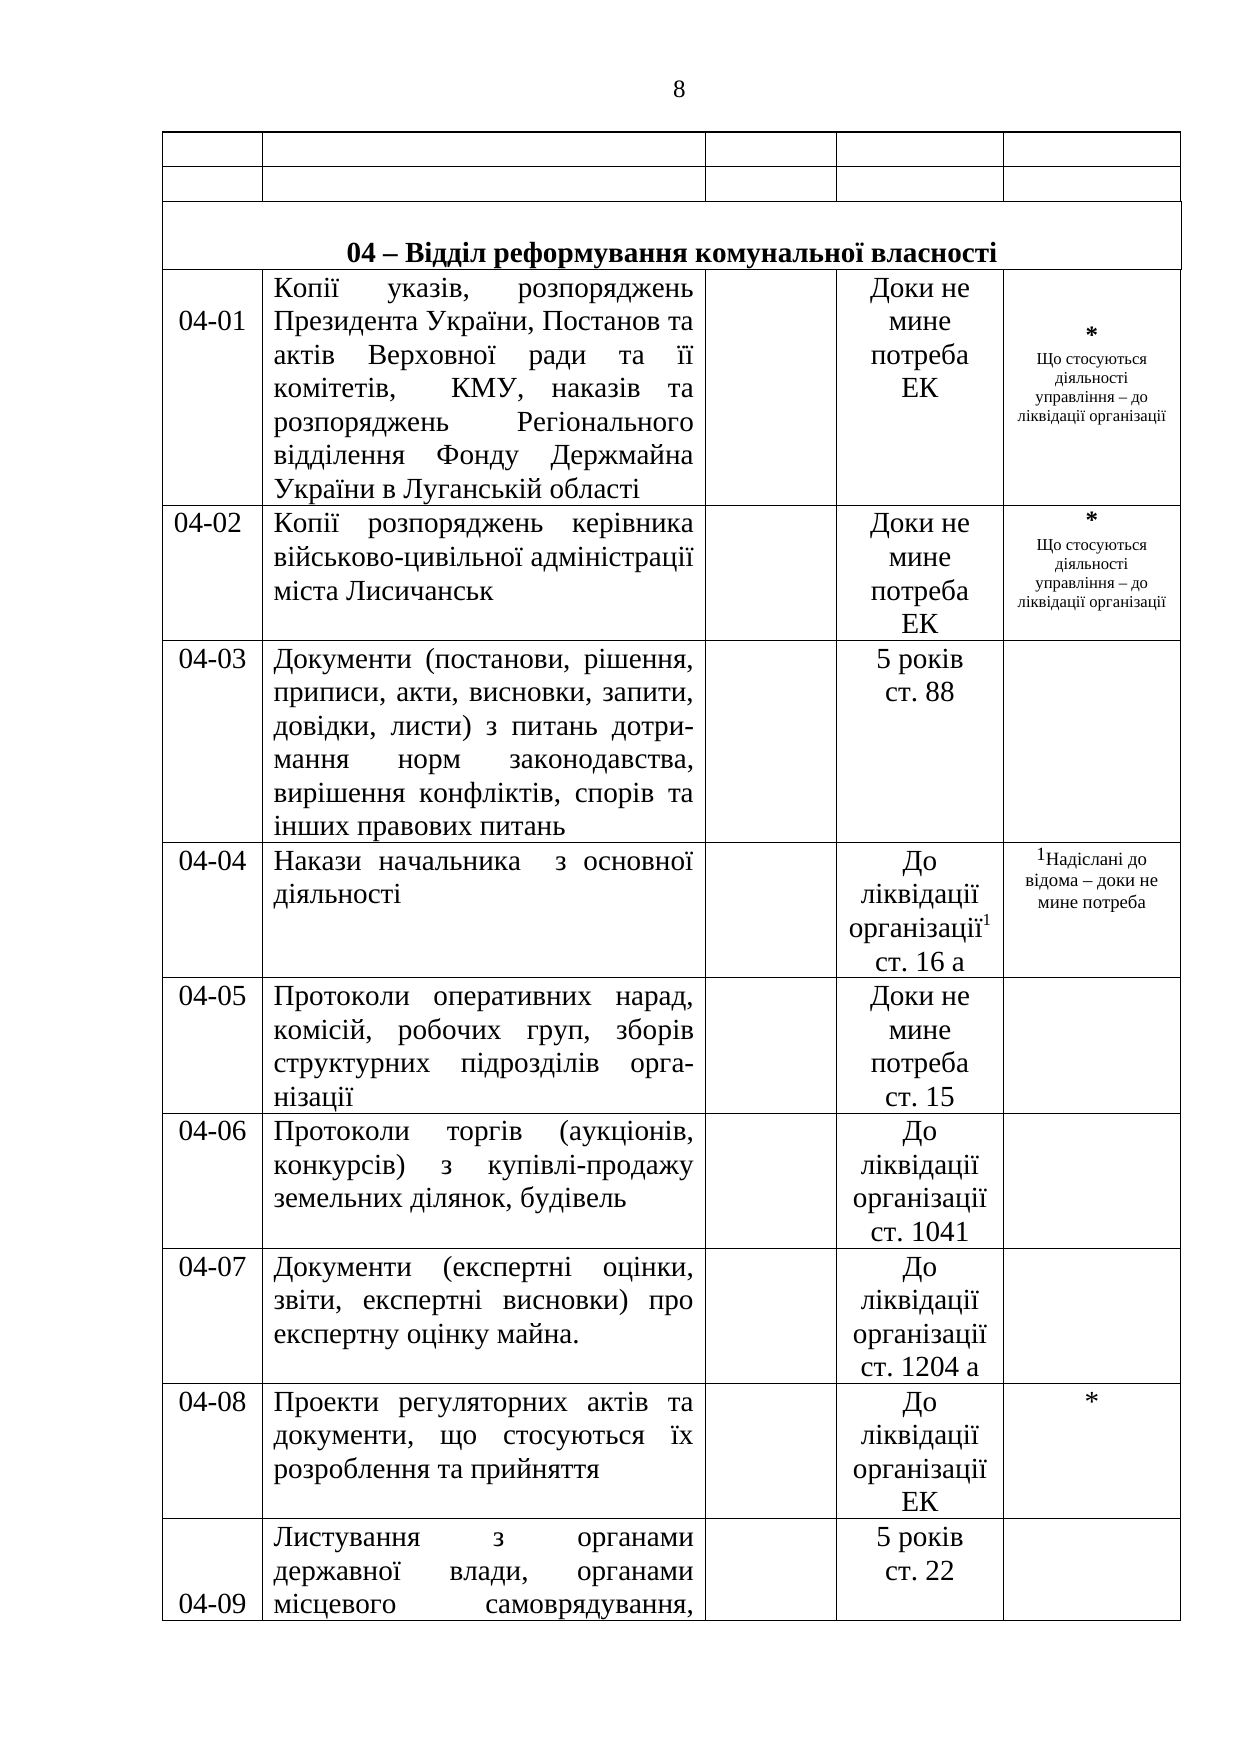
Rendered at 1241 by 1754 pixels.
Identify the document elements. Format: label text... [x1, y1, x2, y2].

table_cell 04-01 [163, 270, 262, 504]
table_cell 1Надіслані до відома – доки не мине потреба [1004, 843, 1180, 977]
table_cell [263, 133, 705, 166]
table_cell Доки не мине потреба ЕК [837, 270, 1003, 504]
table_cell [706, 167, 836, 201]
table_cell 04-09 [163, 1519, 262, 1620]
table_cell [1004, 641, 1180, 842]
table_cell [1004, 1519, 1180, 1620]
table_cell [1004, 1114, 1180, 1248]
table_cell 04-03 [163, 641, 262, 842]
table_cell До ліквідації організації ЕК [837, 1384, 1003, 1518]
table_cell * Що стосуються діяльності управління – до ліквідації організації [1004, 506, 1180, 640]
table_cell [163, 133, 262, 166]
table_cell [706, 641, 836, 842]
table_cell 04-02 [163, 506, 262, 640]
table_cell [1004, 167, 1180, 201]
table_cell [1004, 1249, 1180, 1383]
table_cell 04-04 [163, 843, 262, 977]
table_cell [706, 1384, 836, 1518]
table_cell [706, 843, 836, 977]
table_cell [837, 167, 1003, 201]
table_cell 04-06 [163, 1114, 262, 1248]
table_cell [706, 978, 836, 1112]
table_cell 5 років ст. 22 [837, 1519, 1003, 1620]
table_cell Накази начальника з основної діяльності [263, 843, 705, 977]
table_cell Проекти регуляторних актів та документи, що стосуються їх розроблення та прийняття [263, 1384, 705, 1518]
table_cell [263, 167, 705, 201]
table_cell [1004, 133, 1180, 166]
table_cell 04-07 [163, 1249, 262, 1383]
table_cell * Що стосуються діяльності управління – до ліквідації організації [1004, 270, 1180, 504]
table_cell [163, 167, 262, 201]
table_cell Протоколи оперативних нарад, комісій, робочих груп, зборів структурних підрозділів орга-нізації [263, 978, 705, 1112]
table_cell [706, 1519, 836, 1620]
table_cell 04 – Відділ реформування комунальної власності [163, 202, 1181, 269]
table_cell [1004, 978, 1180, 1112]
table_cell [706, 270, 836, 504]
table_cell 04-08 [163, 1384, 262, 1518]
table_cell 5 років ст. 88 [837, 641, 1003, 842]
table_cell До ліквідації організації ст. 1041 [837, 1114, 1003, 1248]
table_cell [706, 133, 836, 166]
table_cell До ліквідації організації ст. 1204 а [837, 1249, 1003, 1383]
table_cell Копії указів, розпоряджень Президента України, Постанов та актів Верховної ради та її комітетів, КМУ, наказів та розпоряджень Регіонального відділення Фонду Держмайна України в Луганській області [263, 270, 705, 504]
table_cell Доки не мине потреба ЕК [837, 506, 1003, 640]
table_cell * [1004, 1384, 1180, 1518]
table_cell [706, 1249, 836, 1383]
table_cell Копії розпоряджень керівника військово-цивільної адміністрації міста Лисичанськ [263, 506, 705, 640]
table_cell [263, 1519, 705, 1620]
table_cell [706, 506, 836, 640]
table_cell [706, 1114, 836, 1248]
table_cell Доки не мине потреба ст. 15 [837, 978, 1003, 1112]
table_cell 04-05 [163, 978, 262, 1112]
table_cell Документи (експертні оцінки, звіти, експертні висновки) про експертну оцінку майна. [263, 1249, 705, 1383]
table_cell До ліквідації організації1 ст. 16 а [837, 843, 1003, 977]
table_cell [837, 133, 1003, 166]
table_cell Документи (постанови, рішення, приписи, акти, висновки, запити, довідки, листи) з питань дотримання норм законодавства, вирішення конфліктів, спорів та інших правових питань [263, 641, 705, 842]
table_cell Протоколи торгів (аукціонів, конкурсів) з купівлі-продажу земельних ділянок, будівель [263, 1114, 705, 1248]
